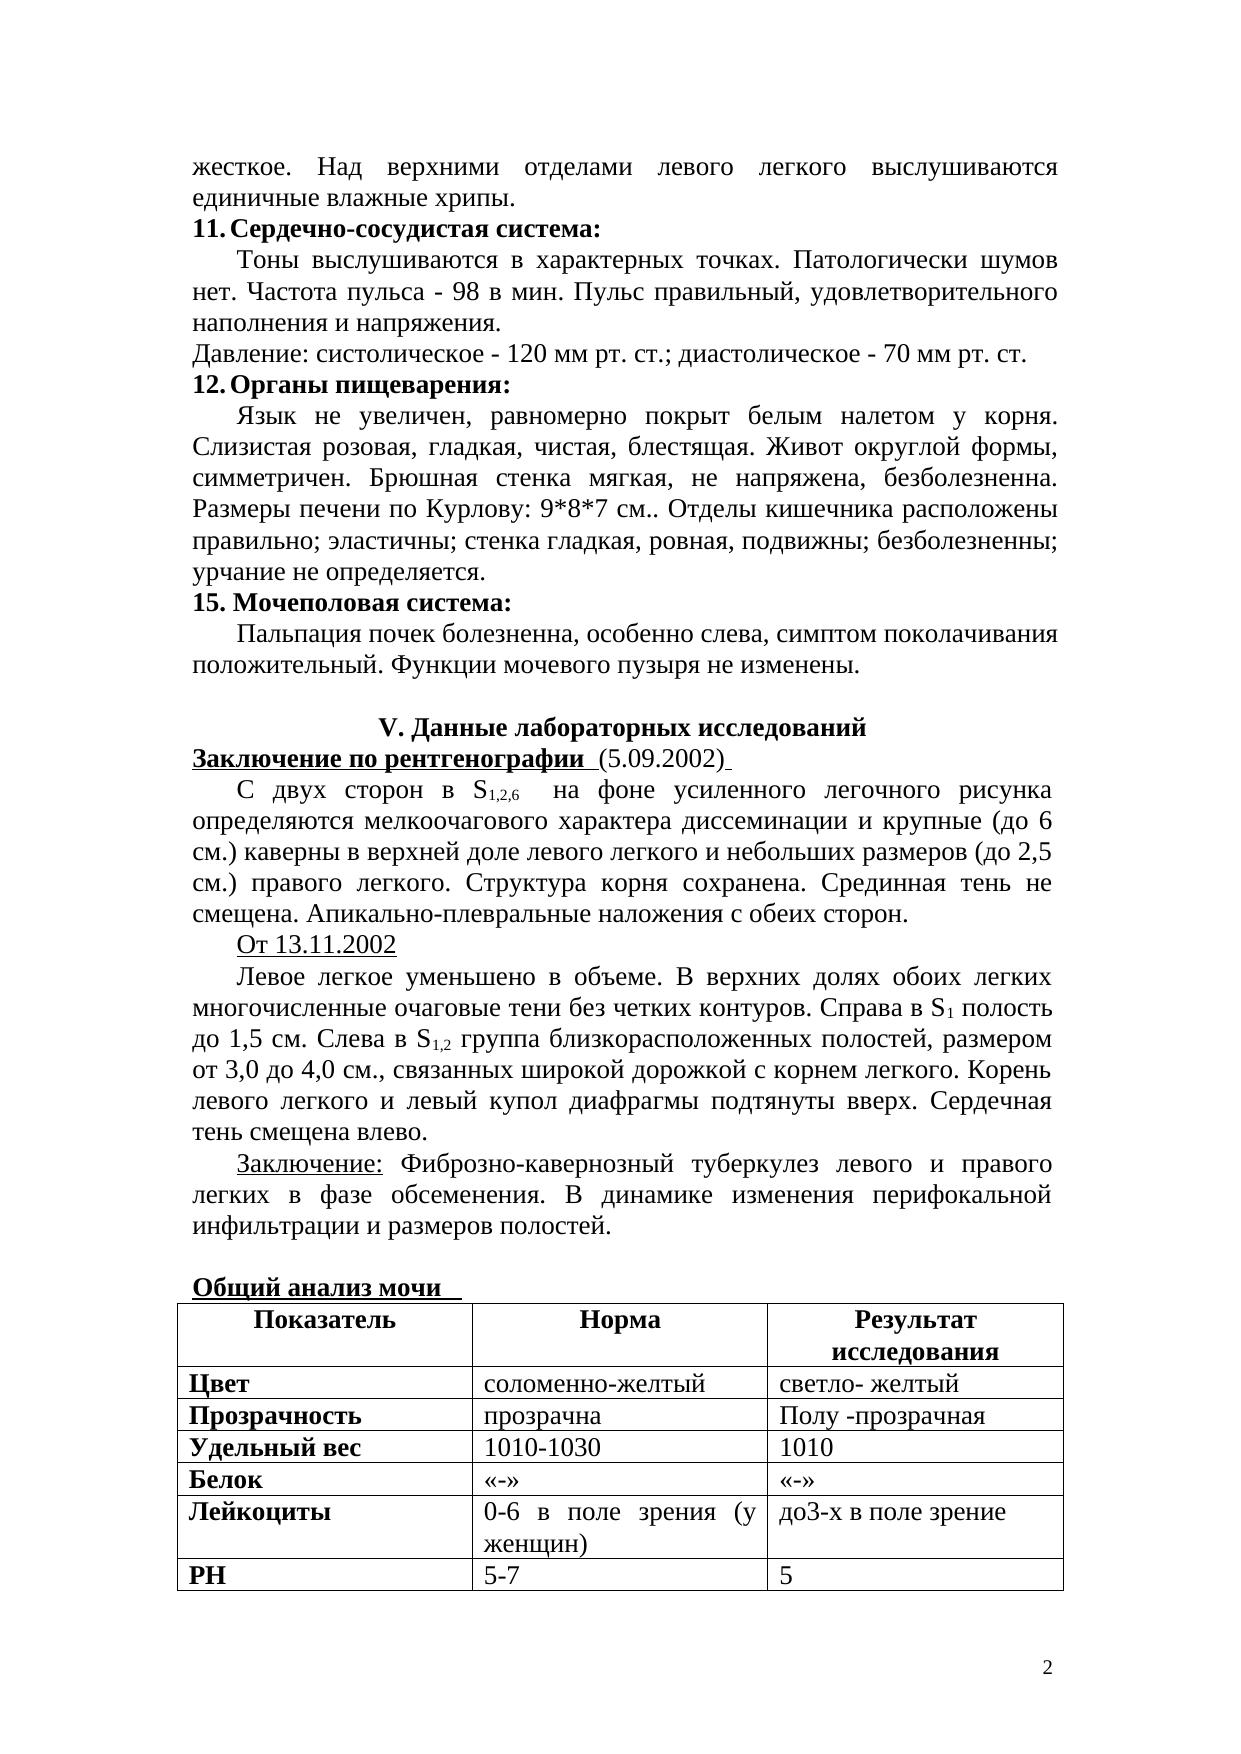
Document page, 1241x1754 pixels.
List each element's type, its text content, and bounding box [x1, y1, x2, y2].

table_cell светло- желтый [768, 1367, 1063, 1398]
table_cell до3-х в поле зрение [768, 1496, 1063, 1558]
table_cell 1010-1030 [473, 1431, 767, 1462]
table_cell Белок [178, 1463, 472, 1494]
list Сердечно-сосудистая система: [192, 212, 1059, 243]
text Пальпация почек болезненна, особенно слева, симптом поколачивания положительный. Функции мочевого пузыря не изменены. [192, 617, 1059, 679]
table_cell 0-6 в поле зрения (у женщин) [473, 1496, 767, 1558]
table_cell соломенно-желтый [473, 1367, 767, 1398]
text 15. Мочеполовая система: [192, 586, 1053, 617]
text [192, 150, 1059, 212]
table_cell Полу -прозрачная [768, 1399, 1063, 1430]
text Язык не увеличен, равномерно покрыт белым налетом у корня. Слизистая розовая, гладкая, чистая, блестящая. Живот округлой формы, симметричен. Брюшная стенка мягкая, не напряжена, безболезненна. Размеры печени по Курлову: 9*8*7 см.. Отделы кишечника расположены правильно; эластичны; стенка гладкая, ровная, подвижны; безболезненны; урчание не определяется. [192, 399, 1059, 586]
text Тоны выслушиваются в характерных точках. Патологически шумов нет. Частота пульса - 98 в мин. Пульс правильный, удовлетворительного наполнения и напряжения. [192, 243, 1059, 337]
text Давление: систолическое - 120 мм рт. ст.; диастолическое - 70 мм рт. ст. [192, 337, 1059, 368]
table_cell 5-7 [473, 1559, 767, 1590]
text Заключение: Фиброзно-кавернозный туберкулез левого и правого легких в фазе обсеменения. В динамике изменения перифокальной инфильтрации и размеров полостей. [192, 1147, 1053, 1240]
table_cell 5 [768, 1559, 1063, 1590]
table_cell PH [178, 1559, 472, 1590]
text V. Данные лабораторных исследований [192, 711, 1053, 742]
table_cell «-» [473, 1463, 767, 1494]
table_cell Цвет [178, 1367, 472, 1398]
table_header Показатель [178, 1304, 472, 1366]
list Органы пищеварения: [192, 368, 1059, 399]
text Левое легкое уменьшено в объеме. В верхних долях обоих легких многочисленные очаговые тени без четких контуров. Справа в S1 полость до 1,5 см. Слева в S1,2 группа близкорасположенных полостей, размером от 3,0 до 4,0 см., связанных широкой дорожкой с корнем легкого. Корень левого легкого и левый купол диафрагмы подтянуты вверх. Сердечная тень смещена влево. [192, 960, 1053, 1147]
table_cell прозрачна [473, 1399, 767, 1430]
table_header Норма [473, 1304, 767, 1366]
table_cell «-» [768, 1463, 1063, 1494]
text Общий анализ мочи [192, 1271, 1053, 1302]
table_cell Удельный вес [178, 1431, 472, 1462]
table_header Результат исследования [768, 1304, 1063, 1366]
table_cell Лейкоциты [178, 1496, 472, 1558]
subtitle Заключение по рентгенографии (5.09.2002) [192, 742, 1053, 773]
table_cell 1010 [768, 1431, 1063, 1462]
text От 13.11.2002 [192, 929, 1053, 960]
text С двух сторон в S1,2,6 на фоне усиленного легочного рисунка определяются мелкоочагового характера диссеминации и крупные (до 6 см.) каверны в верхней доле левого легкого и небольших размеров (до 2,5 см.) правого легкого. Структура корня сохранена. Срединная тень не смещена. Апикально-плевральные наложения с обеих сторон. [192, 773, 1053, 929]
table_cell Прозрачность [178, 1399, 472, 1430]
